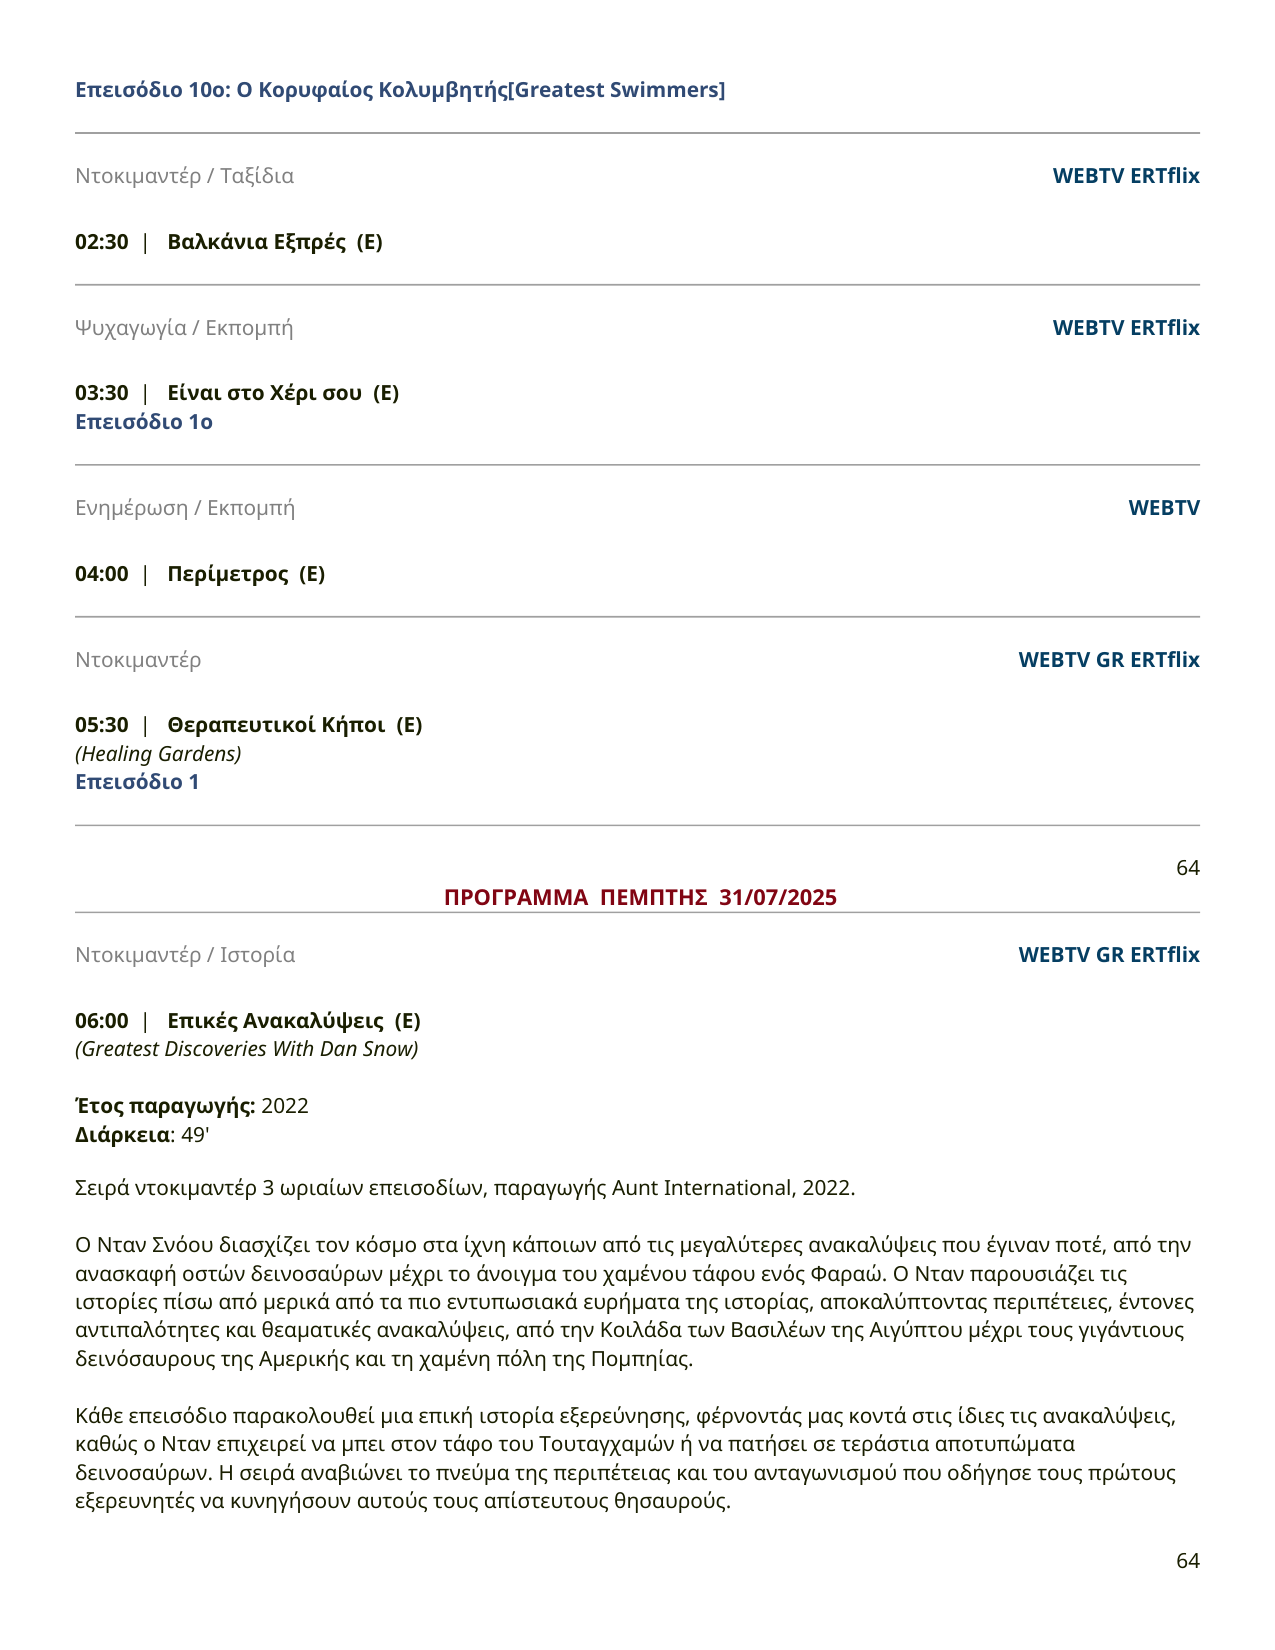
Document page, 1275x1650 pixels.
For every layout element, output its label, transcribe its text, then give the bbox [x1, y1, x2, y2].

table_header WEBTV [638, 493, 1200, 521]
table_header Ψυχαγωγία / Εκπομπή [75, 313, 637, 341]
text 04:00 | Περίμετρος (E) [75, 521, 1200, 615]
text 02:30 | Βαλκάνια Εξπρές (E) [75, 189, 1200, 283]
text 03:30 | Είναι στο Χέρι σου (E) Επεισόδιο 1ο [75, 341, 1200, 464]
table_header WEBTV ERTflix [638, 313, 1200, 341]
table_header WEBTV GR ERTflix [638, 645, 1200, 673]
table_header Ντοκιμαντέρ / Ιστορία [75, 940, 637, 969]
text Σειρά ντοκιμαντέρ 3 ωριαίων επεισοδίων, παραγωγής Aunt International, 2022. Ο Νταν Σνόου διασχίζει τον κόσμο στα ίχνη κάποιων από τις μεγαλύτερες ανακαλύψεις που έγιναν ποτέ, από την ανασκαφή οστών δεινοσαύρων μέχρι το άνοιγμα του χαμένου τάφου ενός Φαραώ. Ο Νταν παρουσιάζει τις ιστορίες πίσω από μερικά από τα πιο εντυπωσιακά ευρήματα της ιστορίας, αποκαλύπτοντας περιπέτειες, έντονες αντιπαλότητες και θεαματικές ανακαλύψεις, από την Κοιλάδα των Βασιλέων της Αιγύπτου μέχρι τους γιγάντιους δεινόσαυρους της Αμερικής και τη χαμένη πόλη της Πομπηίας. Κάθε επεισόδιο παρακολουθεί μια επική ιστορία εξερεύνησης, φέρνοντάς μας κοντά στις ίδιες τις ανακαλύψεις, καθώς ο Νταν επιχειρεί να μπει στον τάφο του Τουταγχαμών ή να πατήσει σε τεράστια αποτυπώματα δεινοσαύρων. Η σειρά αναβιώνει το πνεύμα της περιπέτειας και του ανταγωνισμού που οδήγησε τους πρώτους εξερευνητές να κυνηγήσουν αυτούς τους απίστευτους θησαυρούς. [75, 1173, 1200, 1514]
text ΠΡΟΓΡΑΜΜΑ ΠΕΜΠΤΗΣ 31/07/2025 [75, 882, 1200, 911]
table_header Ενημέρωση / Εκπομπή [75, 493, 637, 521]
text 06:00 | Επικές Ανακαλύψεις (E) (Greatest Discoveries With Dan Snow) Έτος παραγωγής: 2022 Διάρκεια: 49' [75, 969, 1200, 1148]
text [75, 75, 1200, 132]
text 05:30 | Θεραπευτικοί Κήποι (E) (Healing Gardens) Επεισόδιο 1 [75, 673, 1200, 824]
table_header WEBTV ERTflix [638, 161, 1200, 189]
table_header Ντοκιμαντέρ [75, 645, 637, 673]
table_header WEBTV GR ERTflix [638, 940, 1200, 969]
table_header Ντοκιμαντέρ / Ταξίδια [75, 161, 637, 189]
